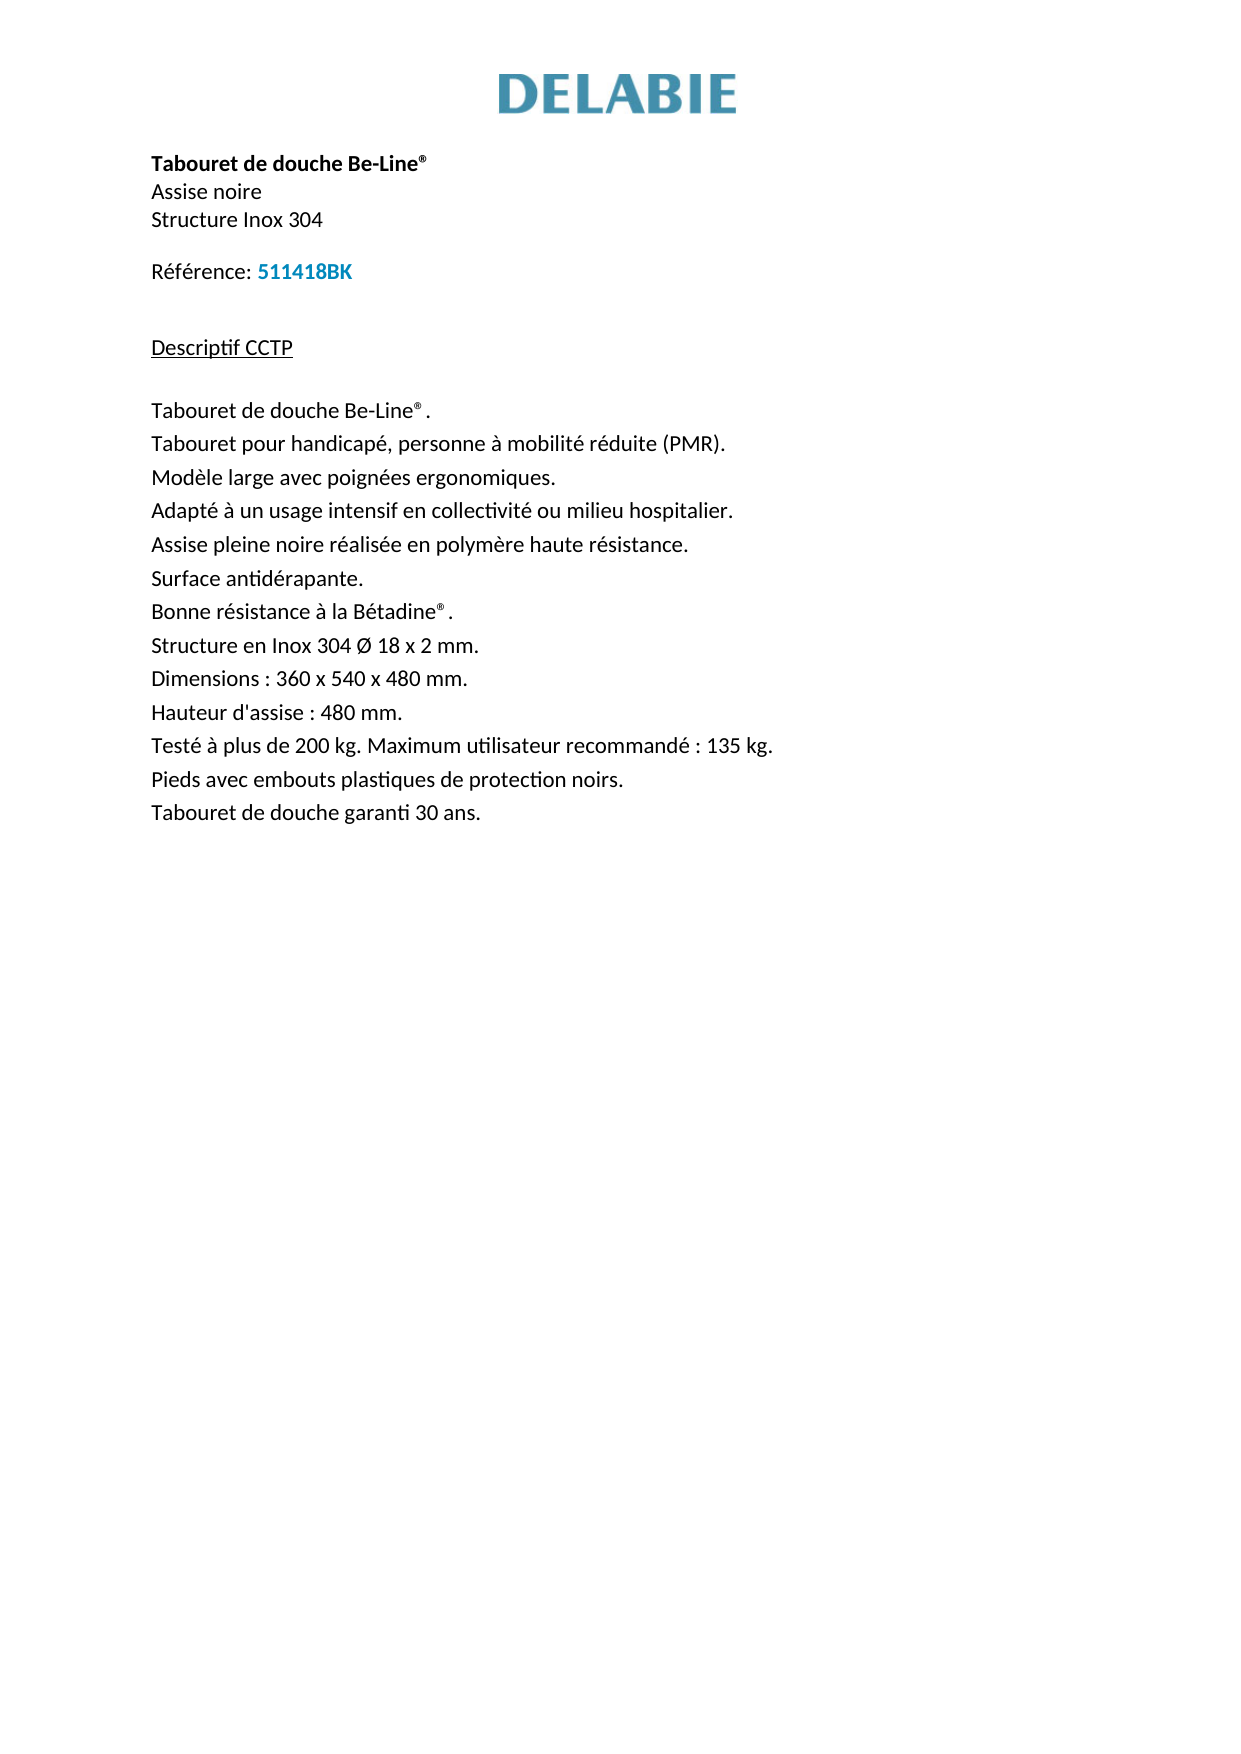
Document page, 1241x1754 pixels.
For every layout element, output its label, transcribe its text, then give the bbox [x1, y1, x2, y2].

text Dimensions : 360 x 540 x 480 mm. [151, 664, 1084, 692]
text Tabouret de douche garanti 30 ans. [151, 798, 1084, 827]
text Assise noire [151, 177, 1084, 205]
text Hauteur d'assise : 480 mm. [151, 698, 1084, 726]
text Tabouret pour handicapé, personne à mobilité réduite (PMR). [151, 429, 1084, 458]
text Référence: 511418BK [151, 257, 1084, 285]
text Adapté à un usage intensif en collectivité ou milieu hospitalier. [151, 497, 1084, 525]
text Testé à plus de 200 kg. Maximum utilisateur recommandé : 135 kg. [151, 731, 1084, 759]
text Pieds avec embouts plastiques de protection noirs. [151, 765, 1084, 793]
text Structure en Inox 304 Ø 18 x 2 mm. [151, 631, 1084, 659]
text Bonne résistance à la Bétadine®. [151, 597, 1084, 625]
text Modèle large avec poignées ergonomiques. [151, 463, 1084, 491]
text Assise pleine noire réalisée en polymère haute résistance. [151, 530, 1084, 558]
text Tabouret de douche Be-Line® [151, 149, 1084, 177]
text Surface antidérapante. [151, 564, 1084, 592]
text Descriptif CCTP [151, 333, 1084, 361]
picture [497, 74, 738, 114]
text Structure Inox 304 [151, 205, 1084, 233]
text Tabouret de douche Be-Line®. [151, 396, 1084, 424]
